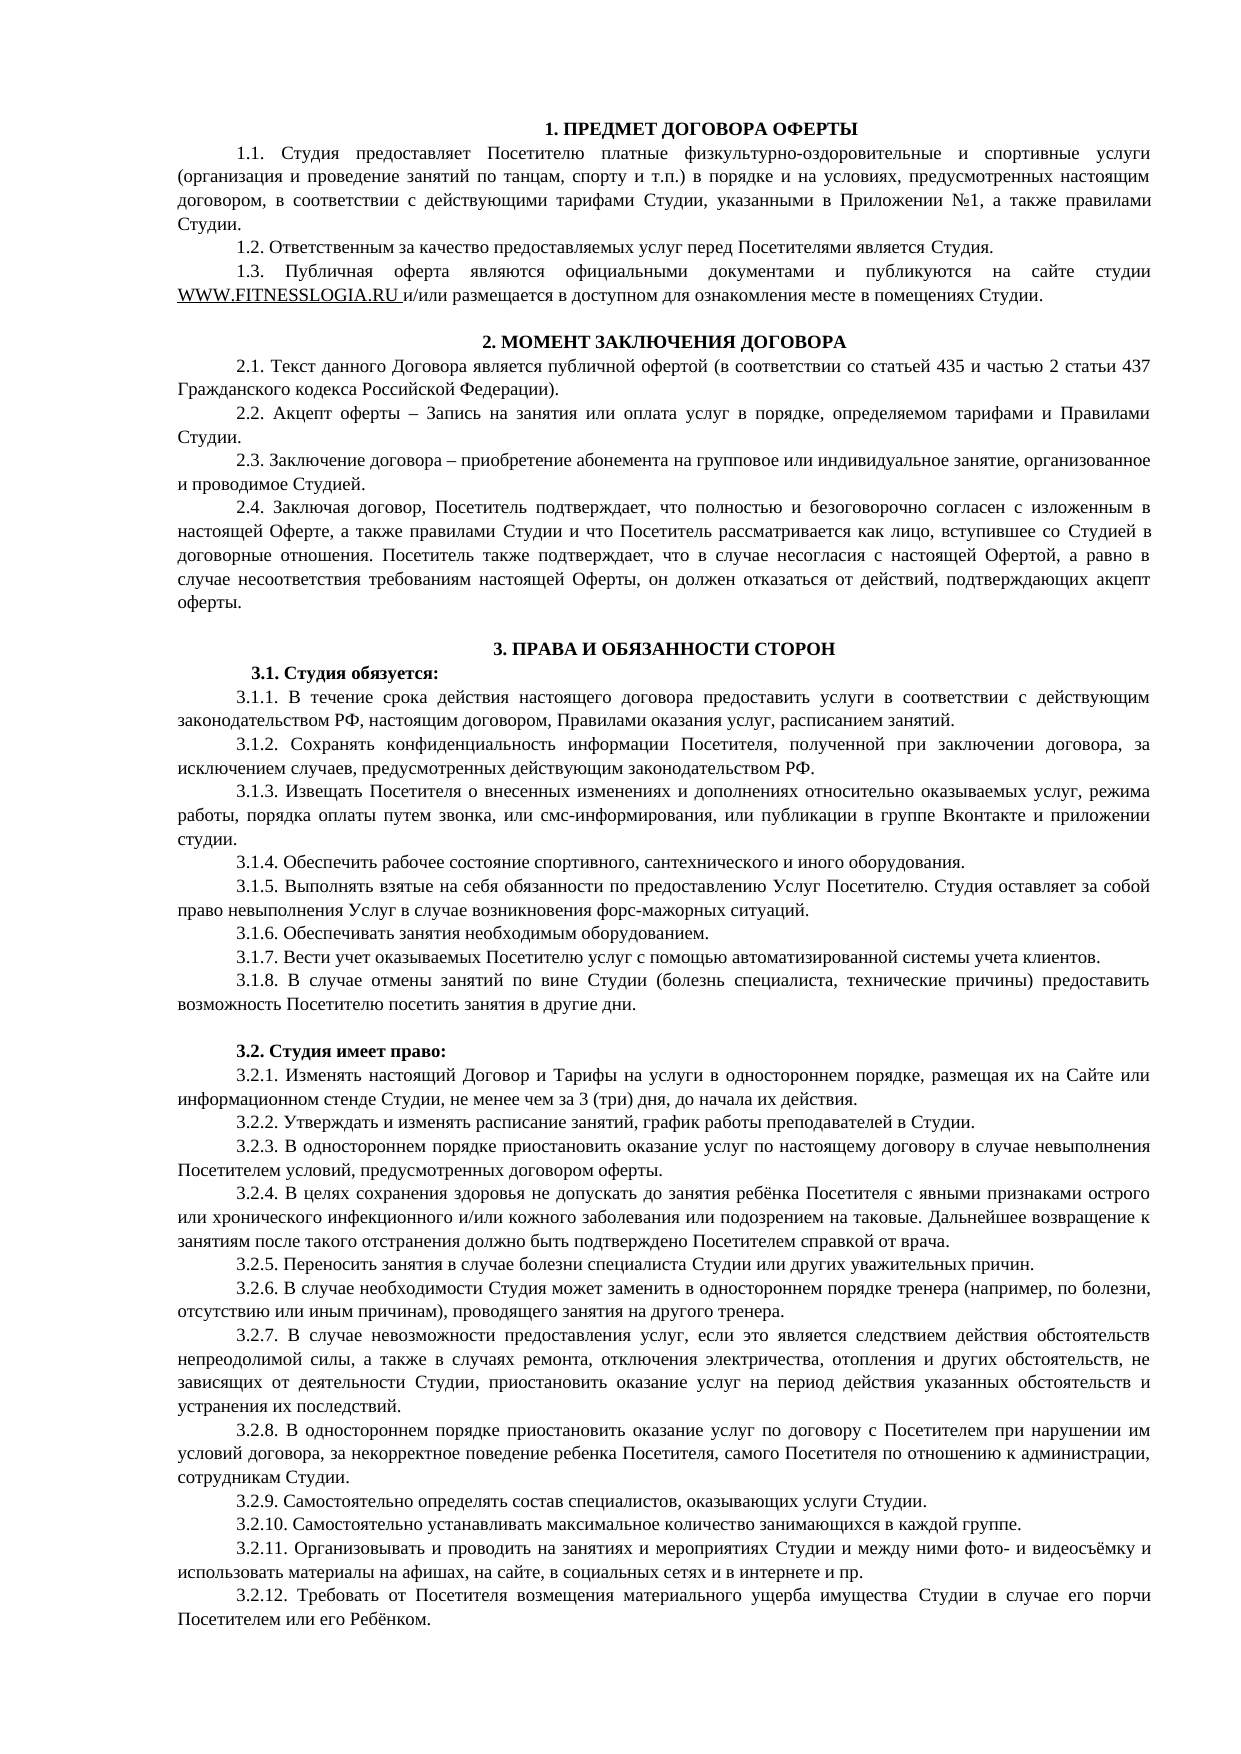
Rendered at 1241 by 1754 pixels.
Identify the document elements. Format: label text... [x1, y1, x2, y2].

text 3.2.3. В одностороннем порядке приостановить оказание услуг по настоящему договору в случае невыполнения Посетителем условий, предусмотренных договором оферты. [177, 1135, 1152, 1180]
text 3.2.1. Изменять настоящий Договор и Тарифы на услуги в одностороннем порядке, размещая их на Сайте или информационном стенде Студии, не менее чем за 3 (три) дня, до начала их действия. [177, 1064, 1152, 1109]
text 3.2.6. В случае необходимости Студия может заменить в одностороннем порядке тренера (например, по болезни, отсутствию или иным причинам), проводящего занятия на другого тренера. [177, 1277, 1152, 1322]
text 3.1.3. Извещать Посетителя о внесенных изменениях и дополнениях относительно оказываемых услуг, режима работы, порядка оплаты путем звонка, или смс-информирования, или публикации в группе Вконтакте и приложении студии. [177, 780, 1152, 849]
text 2.4. Заключая договор, Посетитель подтверждает, что полностью и безоговорочно согласен с изложенным в настоящей Оферте, а также правилами Студии и что Посетитель рассматривается как лицо, вступившее со Студией в договорные отношения. Посетитель также подтверждает, что в случае несогласия с настоящей Офертой, а равно в случае несоответствия требованиям настоящей Оферты, он должен отказаться от действий, подтверждающих акцепт оферты. [177, 496, 1152, 613]
text 3.1. Студия обязуется: [177, 662, 1152, 683]
text 3.1.7. Вести учет оказываемых Посетителю услуг с помощью автоматизированной системы учета клиентов. [177, 946, 1152, 967]
text 3. ПРАВА И ОБЯЗАННОСТИ СТОРОН [177, 638, 1152, 660]
text 3.1.8. В случае отмены занятий по вине Студии (болезнь специалиста, технические причины) предоставить возможность Посетителю посетить занятия в другие дни. [177, 969, 1152, 1014]
text 2.3. Заключение договора – приобретение абонемента на групповое или индивидуальное занятие, организованное и проводимое Студией. [177, 449, 1152, 494]
text 3.2.7. В случае невозможности предоставления услуг, если это является следствием действия обстоятельств непреодолимой силы, а также в случаях ремонта, отключения электричества, отопления и других обстоятельств, не зависящих от деятельности Студии, приостановить оказание услуг на период действия указанных обстоятельств и устранения их последствий. [177, 1324, 1152, 1417]
text 3.2.5. Переносить занятия в случае болезни специалиста Студии или других уважительных причин. [177, 1253, 1152, 1275]
text 3.1.1. В течение срока действия настоящего договора предоставить услуги в соответствии с действующим законодательством РФ, настоящим договором, Правилами оказания услуг, расписанием занятий. [177, 686, 1152, 731]
text 3.1.5. Выполнять взятые на себя обязанности по предоставлению Услуг Посетителю. Студия оставляет за собой право невыполнения Услуг в случае возникновения форс-мажорных ситуаций. [177, 875, 1152, 920]
text 3.2.12. Требовать от Посетителя возмещения материального ущерба имущества Студии в случае его порчи Посетителем или его Ребёнком. [177, 1584, 1152, 1629]
text 3.1.2. Сохранять конфиденциальность информации Посетителя, полученной при заключении договора, за исключением случаев, предусмотренных действующим законодательством РФ. [177, 733, 1152, 778]
text 3.2.2. Утверждать и изменять расписание занятий, график работы преподавателей в Студии. [177, 1111, 1152, 1133]
text 1.1. Студия предоставляет Посетителю платные физкультурно-оздоровительные и спортивные услуги (организация и проведение занятий по танцам, спорту и т.п.) в порядке и на условиях, предусмотренных настоящим договором, в соответствии с действующими тарифами Студии, указанными в Приложении №1, а также правилами Студии. [177, 142, 1152, 234]
text 3.2.10. Самостоятельно устанавливать максимальное количество занимающихся в каждой группе. [177, 1513, 1152, 1535]
text 3.2.11. Организовывать и проводить на занятиях и мероприятиях Студии и между ними фото- и видеосъёмку и использовать материалы на афишах, на сайте, в социальных сетях и в интернете и пр. [177, 1537, 1152, 1582]
text 2.1. Текст данного Договора является публичной офертой (в соответствии со статьей 435 и частью 2 статьи 437 Гражданского кодекса Российской Федерации). [177, 354, 1152, 400]
text 3.2.4. В целях сохранения здоровья не допускать до занятия ребёнка Посетителя с явными признаками острого или хронического инфекционного и/или кожного заболевания или подозрением на таковые. Дальнейшее возвращение к занятиям после такого отстранения должно быть подтверждено Посетителем справкой от врача. [177, 1182, 1152, 1251]
text 1.3. Публичная оферта являются официальными документами и публикуются на сайте студии WWW.FITNESSLOGIA.RU и/или размещается в доступном для ознакомления месте в помещениях Студии. [177, 260, 1152, 305]
text 3.2.8. В одностороннем порядке приостановить оказание услуг по договору с Посетителем при нарушении им условий договора, за некорректное поведение ребенка Посетителя, самого Посетителя по отношению к администрации, сотрудникам Студии. [177, 1419, 1152, 1487]
text 3.1.6. Обеспечивать занятия необходимым оборудованием. [177, 922, 1152, 944]
text 2. МОМЕНТ ЗАКЛЮЧЕНИЯ ДОГОВОРА [177, 331, 1152, 352]
text 1. ПРЕДМЕТ ДОГОВОРА ОФЕРТЫ [177, 118, 1152, 140]
text 3.2. Студия имеет право: [177, 1040, 1152, 1062]
text 1.2. Ответственным за качество предоставляемых услуг перед Посетителями является Студия. [177, 236, 1152, 258]
text 2.2. Акцепт оферты – Запись на занятия или оплата услуг в порядке, определяемом тарифами и Правилами Студии. [177, 402, 1152, 447]
text 3.2.9. Самостоятельно определять состав специалистов, оказывающих услуги Студии. [177, 1489, 1152, 1511]
text 3.1.4. Обеспечить рабочее состояние спортивного, сантехнического и иного оборудования. [177, 851, 1152, 873]
